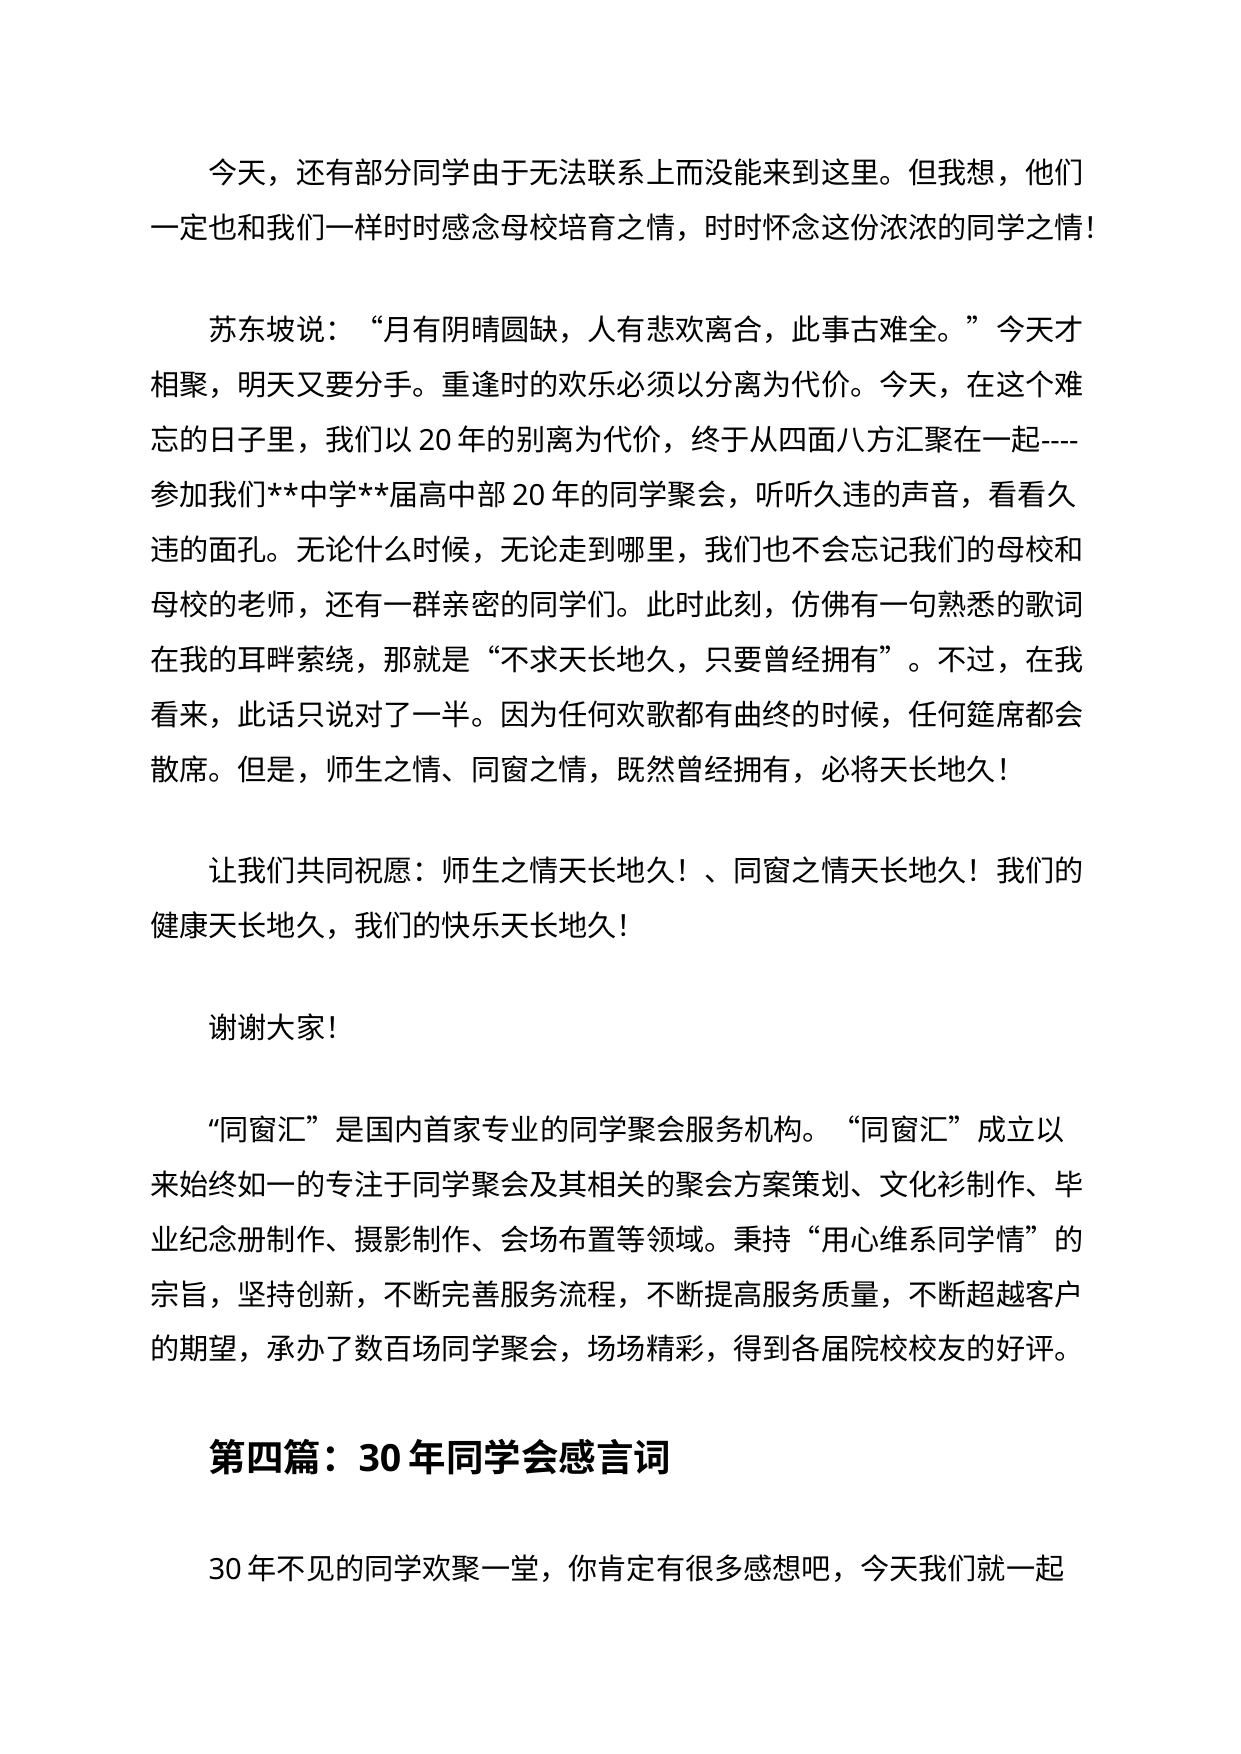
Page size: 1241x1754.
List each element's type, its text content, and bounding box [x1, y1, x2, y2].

text 今天，还有部分同学由于无法联系上而没能来到这里。但我想，他们一定也和我们一样时时感念母校培育之情，时时怀念这份浓浓的同学之情！ [150, 150, 1090, 247]
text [150, 1545, 1090, 1588]
text 谢谢大家！ [150, 1004, 1090, 1047]
text 让我们共同祝愿：师生之情天长地久！、同窗之情天长地久！我们的健康天长地久，我们的快乐天长地久！ [150, 848, 1090, 945]
text “同窗汇”是国内首家专业的同学聚会服务机构。“同窗汇”成立以来始终如一的专注于同学聚会及其相关的聚会方案策划、文化衫制作、毕业纪念册制作、摄影制作、会场布置等领域。秉持“用心维系同学情”的宗旨，坚持创新，不断完善服务流程，不断提高服务质量，不断超越客户的期望，承办了数百场同学聚会，场场精彩，得到各届院校校友的好评。 [150, 1106, 1090, 1368]
text 苏东坡说：“月有阴晴圆缺，人有悲欢离合，此事古难全。”今天才相聚，明天又要分手。重逢时的欢乐必须以分离为代价。今天，在这个难忘的日子里，我们以20年的别离为代价，终于从四面八方汇聚在一起----参加我们**中学**届高中部20年的同学聚会，听听久违的声音，看看久违的面孔。无论什么时候，无论走到哪里，我们也不会忘记我们的母校和母校的老师，还有一群亲密的同学们。此时此刻，仿佛有一句熟悉的歌词在我的耳畔萦绕，那就是“不求天长地久，只要曾经拥有”。不过，在我看来，此话只说对了一半。因为任何欢歌都有曲终的时候，任何筵席都会散席。但是，师生之情、同窗之情，既然曾经拥有，必将天长地久！ [150, 307, 1090, 788]
text 第四篇：30年同学会感言词 [150, 1428, 1090, 1482]
